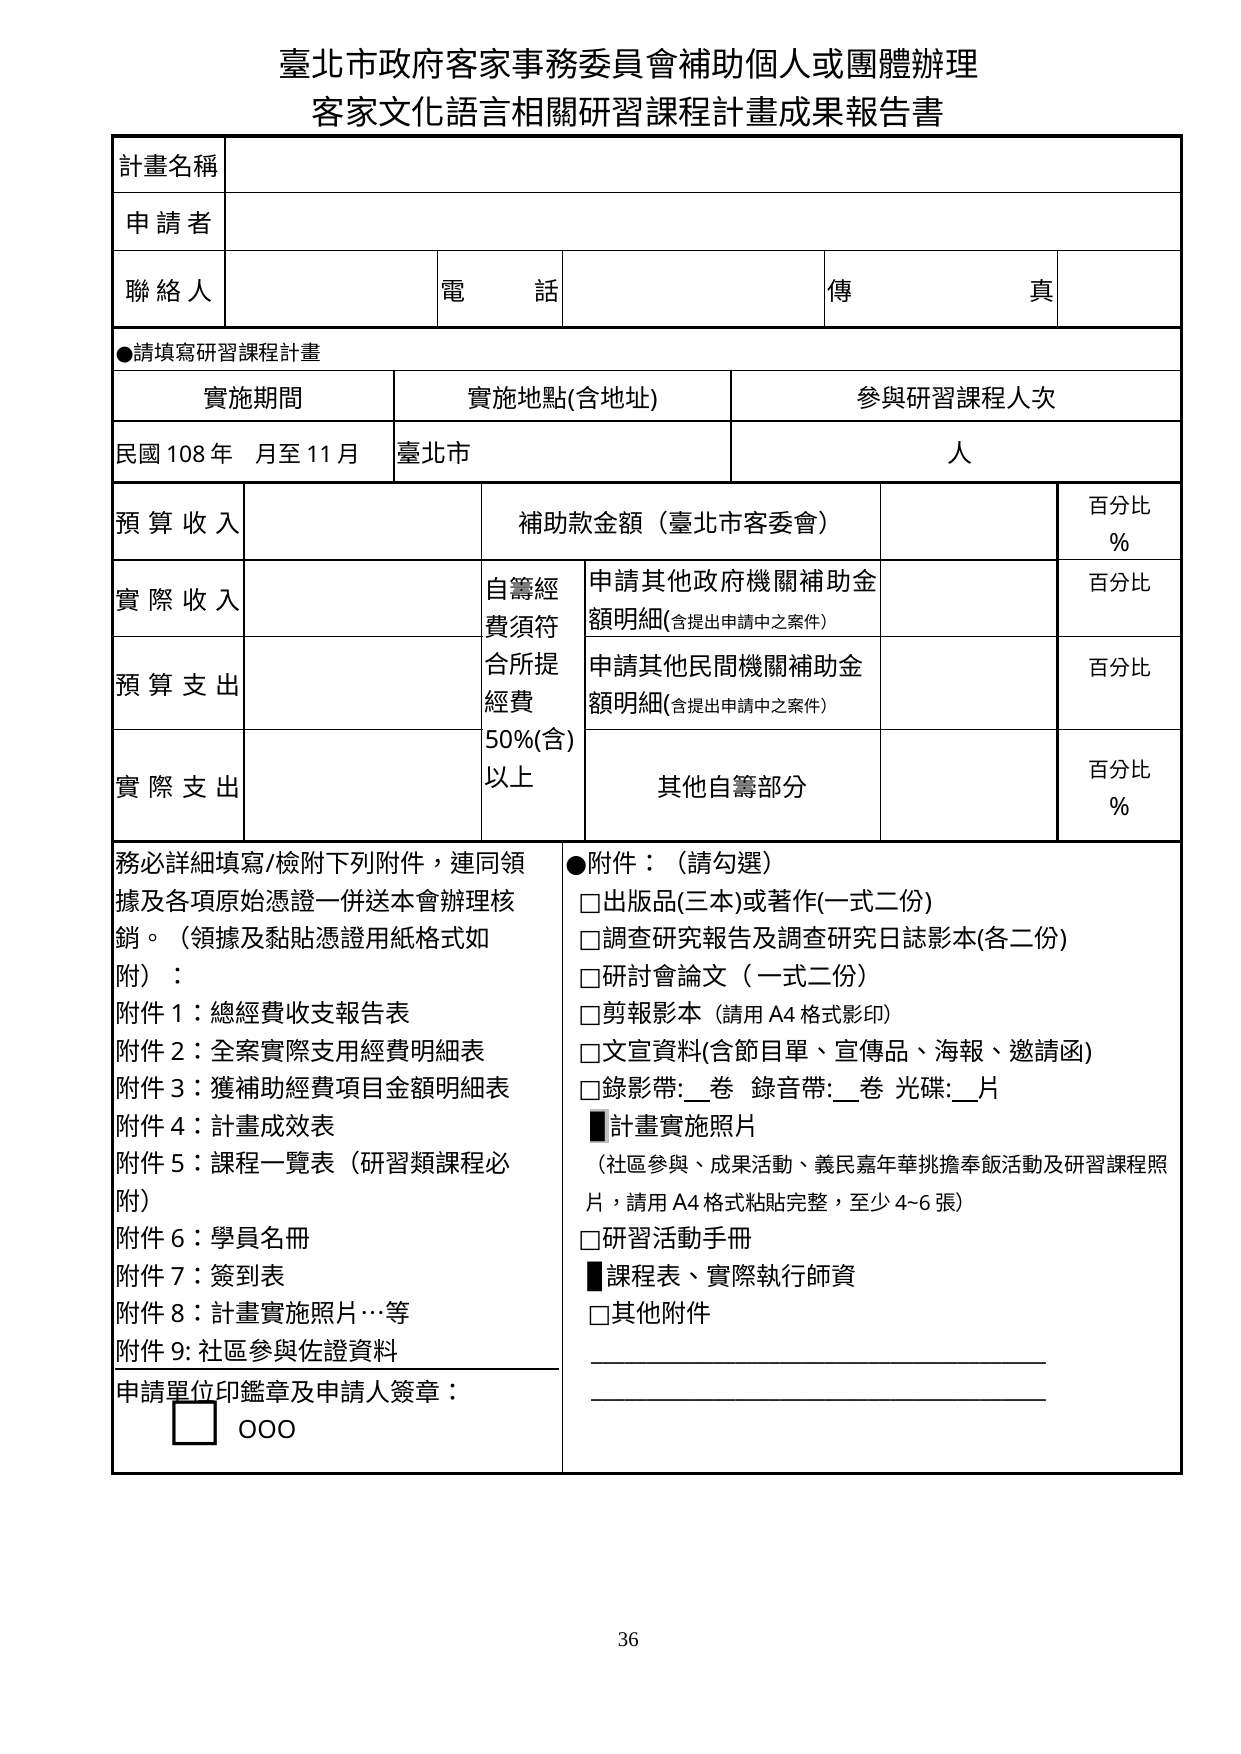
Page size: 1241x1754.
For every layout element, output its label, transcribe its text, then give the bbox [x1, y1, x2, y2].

table_header [226, 138, 1180, 191]
table_cell 申請其他民間機關補助金額明細(含提出申請中之案件） [586, 637, 880, 729]
table_cell 補助款金額（臺北市客委會） [482, 484, 880, 559]
table_cell 臺北市 [395, 422, 730, 481]
table_cell 其他自籌部分 [586, 730, 880, 840]
table_cell 百分比 [1059, 637, 1180, 729]
table_cell 百分比 % [1059, 484, 1180, 559]
table_cell 申 請 者 [114, 193, 224, 249]
table_cell ●請填寫研習課程計畫 [114, 329, 1180, 369]
table_cell 申請其他政府機關補助金額明細(含提出申請中之案件） [586, 561, 880, 636]
table_header 計畫名稱 [114, 138, 224, 191]
table_cell [245, 730, 481, 840]
table_cell 電話 [438, 251, 562, 326]
table_cell 自籌經費須符合所提經費50%(含)以上 [482, 561, 584, 840]
table_cell 百分比 [1059, 560, 1180, 636]
table_cell [881, 484, 1056, 559]
table_cell 預算收入 [114, 484, 243, 559]
table_cell 參與研習課程人次 [732, 371, 1180, 420]
table_cell 預算支出 [114, 637, 243, 729]
table_cell ●附件：（請勾選） □出版品(三本)或著作(一式二份) □調查研究報告及調查研究日誌影本(各二份) □研討會論文（ 一式二份） □剪報影本（請用A4 格式影印） □文宣資料(含節目單、宣傳品、海報、邀請函) □錄影帶: 卷 錄音帶: 卷 光碟: 片 ▊計畫實施照片 （社區參與、成果活動、義民嘉年華挑擔奉飯活動及研習課程照片，請用A4格式粘貼完整，至少4~6張） □研習活動手冊 ▊課程表、實際執行師資 □其他附件 _________________________________________ _________________________________________ [563, 843, 1180, 1472]
table_cell 實際收入 [114, 561, 243, 636]
table_cell [881, 637, 1056, 729]
table_cell [881, 561, 1056, 636]
table_cell [881, 730, 1056, 840]
table_cell 實施期間 [114, 371, 393, 420]
table_cell [226, 251, 437, 326]
text 客家文化語言相關研習課程計畫成果報告書 [112, 86, 1144, 134]
table_cell 傳真 [825, 251, 1057, 326]
table_cell 實際支出 [114, 730, 243, 840]
table_cell [1058, 251, 1180, 326]
table_cell [563, 251, 824, 326]
text 臺北市政府客家事務委員會補助個人或團體辦理 [112, 38, 1144, 86]
table_cell 聯 絡 人 [114, 251, 224, 326]
table_cell 百分比 % [1059, 730, 1180, 840]
table_cell 務必詳細填寫/檢附下列附件，連同領 據及各項原始憑證一併送本會辦理核銷。（領據及黏貼憑證用紙格式如附）： 附件1：總經費收支報告表 附件2：全案實際支用經費明細表 附件3：獲補助經費項目金額明細表 附件4：計畫成效表 附件5：課程一覽表（研習類課程必附） 附件6：學員名冊 附件7：簽到表 附件8：計畫實施照片…等 附件9: 社區參與佐證資料 申請單位印鑑章及申請人簽章： □ ΟΟΟ [114, 843, 562, 1472]
table_cell 民國108年 月至11月 [114, 422, 393, 481]
table_cell [245, 637, 481, 729]
table_cell [245, 561, 481, 636]
table_cell 人 [732, 422, 1180, 481]
table_cell 實施地點(含地址) [395, 371, 730, 420]
table_cell [245, 484, 481, 559]
table_cell [226, 193, 1180, 249]
